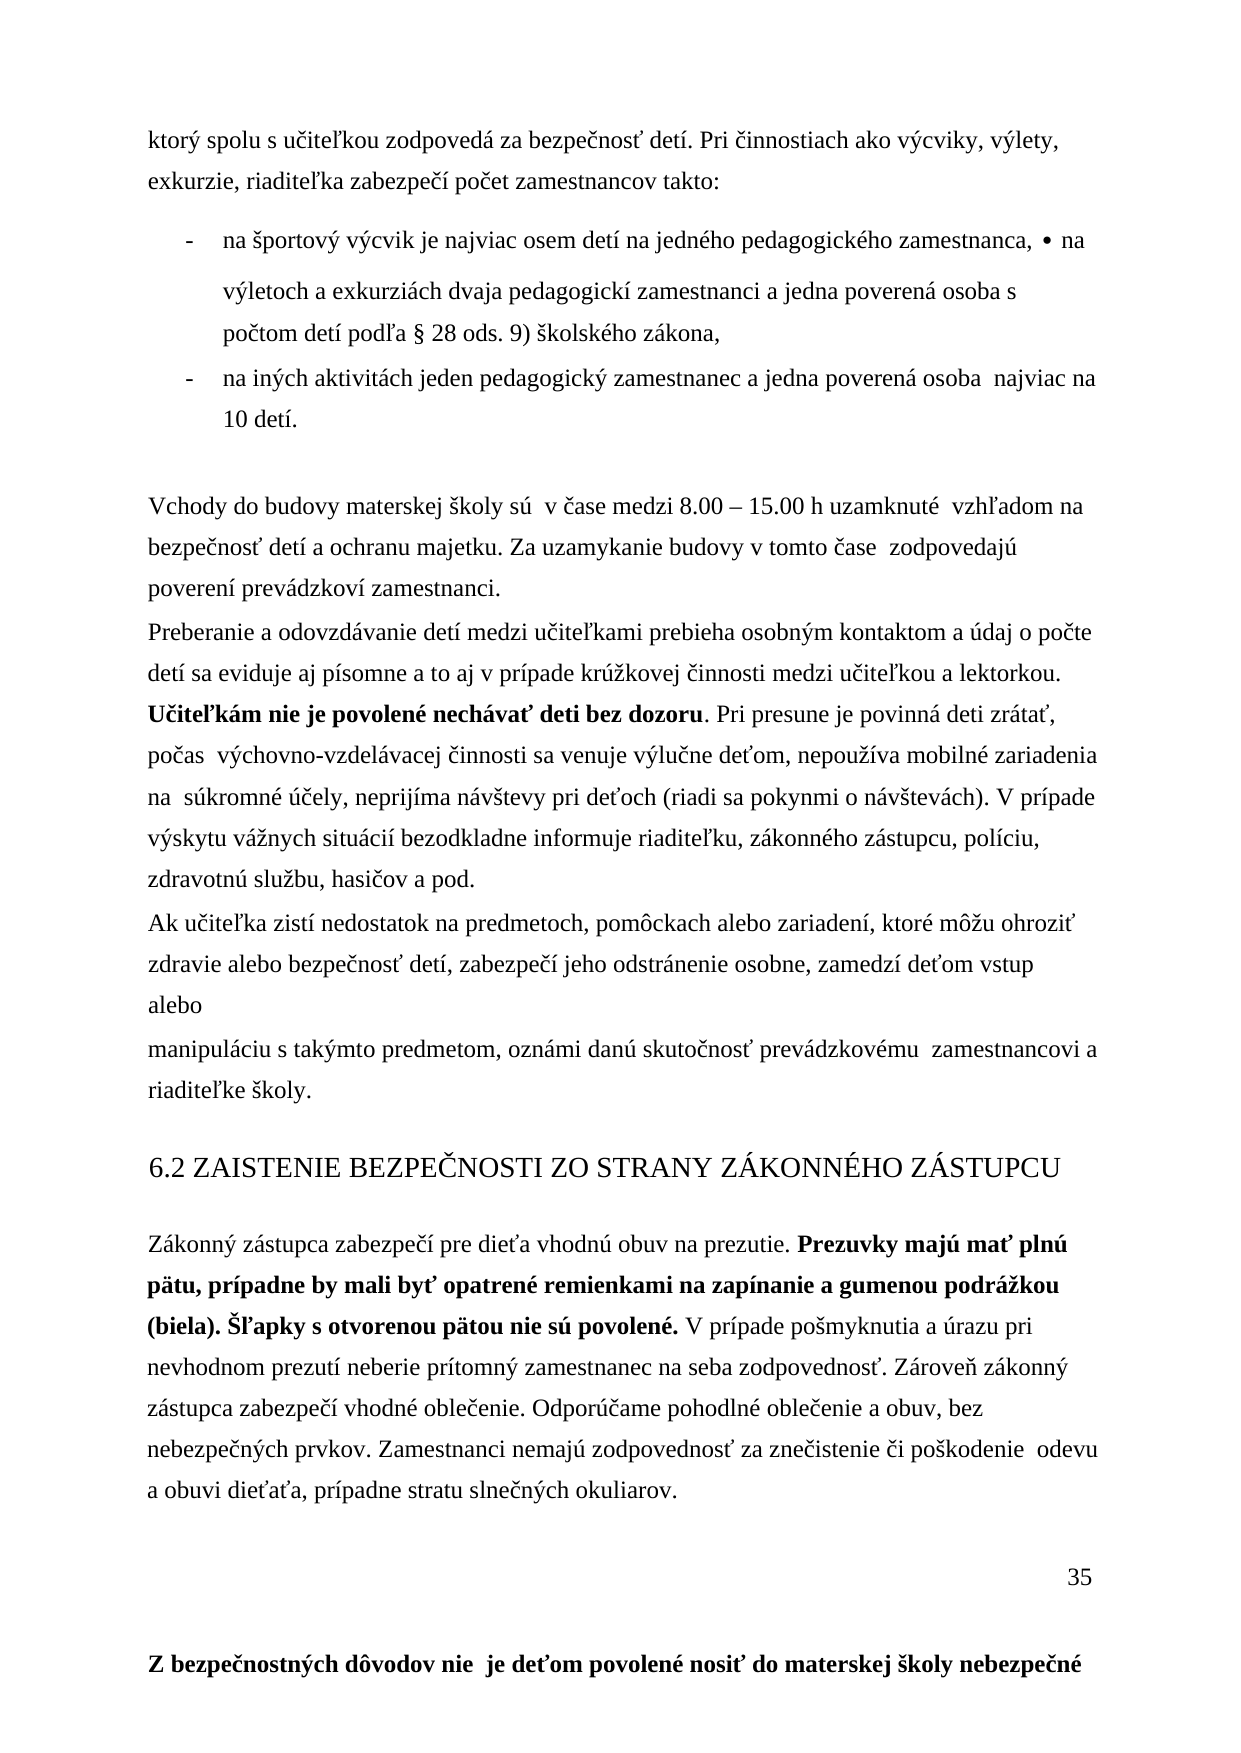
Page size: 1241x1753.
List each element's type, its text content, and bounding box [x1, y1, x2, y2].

list na športový výcvik je najviac osem detí na jedného pedagogického zamestnanca, ∙ na výletoch a exkurziách dvaja pedagogickí zamestnanci a jedna poverená osoba s počtom detí podľa § 28 ods. 9) školského zákona, [185, 211, 1093, 346]
text Ak učiteľka zistí nedostatok na predmetoch, pomôckach alebo zariadení, ktoré môžu ohroziť zdravie alebo bezpečnosť detí, zabezpečí jeho odstránenie osobne, zamedzí deťom vstup alebo [148, 908, 1099, 1019]
text manipuláciu s takýmto predmetom, oznámi danú skutočnosť prevádzkovému zamestnancovi a riaditeľke školy. [148, 1034, 1099, 1104]
text 6.2 ZAISTENIE BEZPEČNOSTI ZO STRANY ZÁKONNÉHO ZÁSTUPCU [149, 1150, 1131, 1183]
text Zákonný zástupca zabezpečí pre dieťa vhodnú obuv na prezutie. Prezuvky majú mať plnú pätu, prípadne by mali byť opatrené remienkami na zapínanie a gumenou podrážkou (biela). Šľapky s otvorenou pätou nie sú povolené. V prípade pošmyknutia a úrazu pri nevhodnom prezutí neberie prítomný zamestnanec na seba zodpovednosť. Zároveň zákonný zástupca zabezpečí vhodné oblečenie. Odporúčame pohodlné oblečenie a obuv, bez nebezpečných prvkov. Zamestnanci nemajú zodpovednosť za znečistenie či poškodenie odevu a obuvi dieťaťa, prípadne stratu slnečných okuliarov. [147, 1229, 1100, 1504]
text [148, 125, 1099, 194]
list na iných aktivitách jeden pedagogický zamestnanec a jedna poverená osoba najviac na 10 detí. [185, 363, 1099, 433]
text Preberanie a odovzdávanie detí medzi učiteľkami prebieha osobným kontaktom a údaj o počte detí sa eviduje aj písomne a to aj v prípade krúžkovej činnosti medzi učiteľkou a lektorkou. Učiteľkám nie je povolené nechávať deti bez dozoru. Pri presune je povinná deti zrátať, počas výchovno-vzdelávacej činnosti sa venuje výlučne deťom, nepoužíva mobilné zariadenia na súkromné účely, neprijíma návštevy pri deťoch (riadi sa pokynmi o návštevách). V prípade výskytu vážnych situácií bezodkladne informuje riaditeľku, zákonného zástupcu, políciu, zdravotnú službu, hasičov a pod. [147, 617, 1100, 892]
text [147, 1649, 1100, 1678]
text Vchody do budovy materskej školy sú v čase medzi 8.00 – 15.00 h uzamknuté vzhľadom na bezpečnosť detí a ochranu majetku. Za uzamykanie budovy v tomto čase zodpovedajú poverení prevádzkoví zamestnanci. [148, 491, 1099, 602]
text 35 [147, 1562, 1100, 1591]
